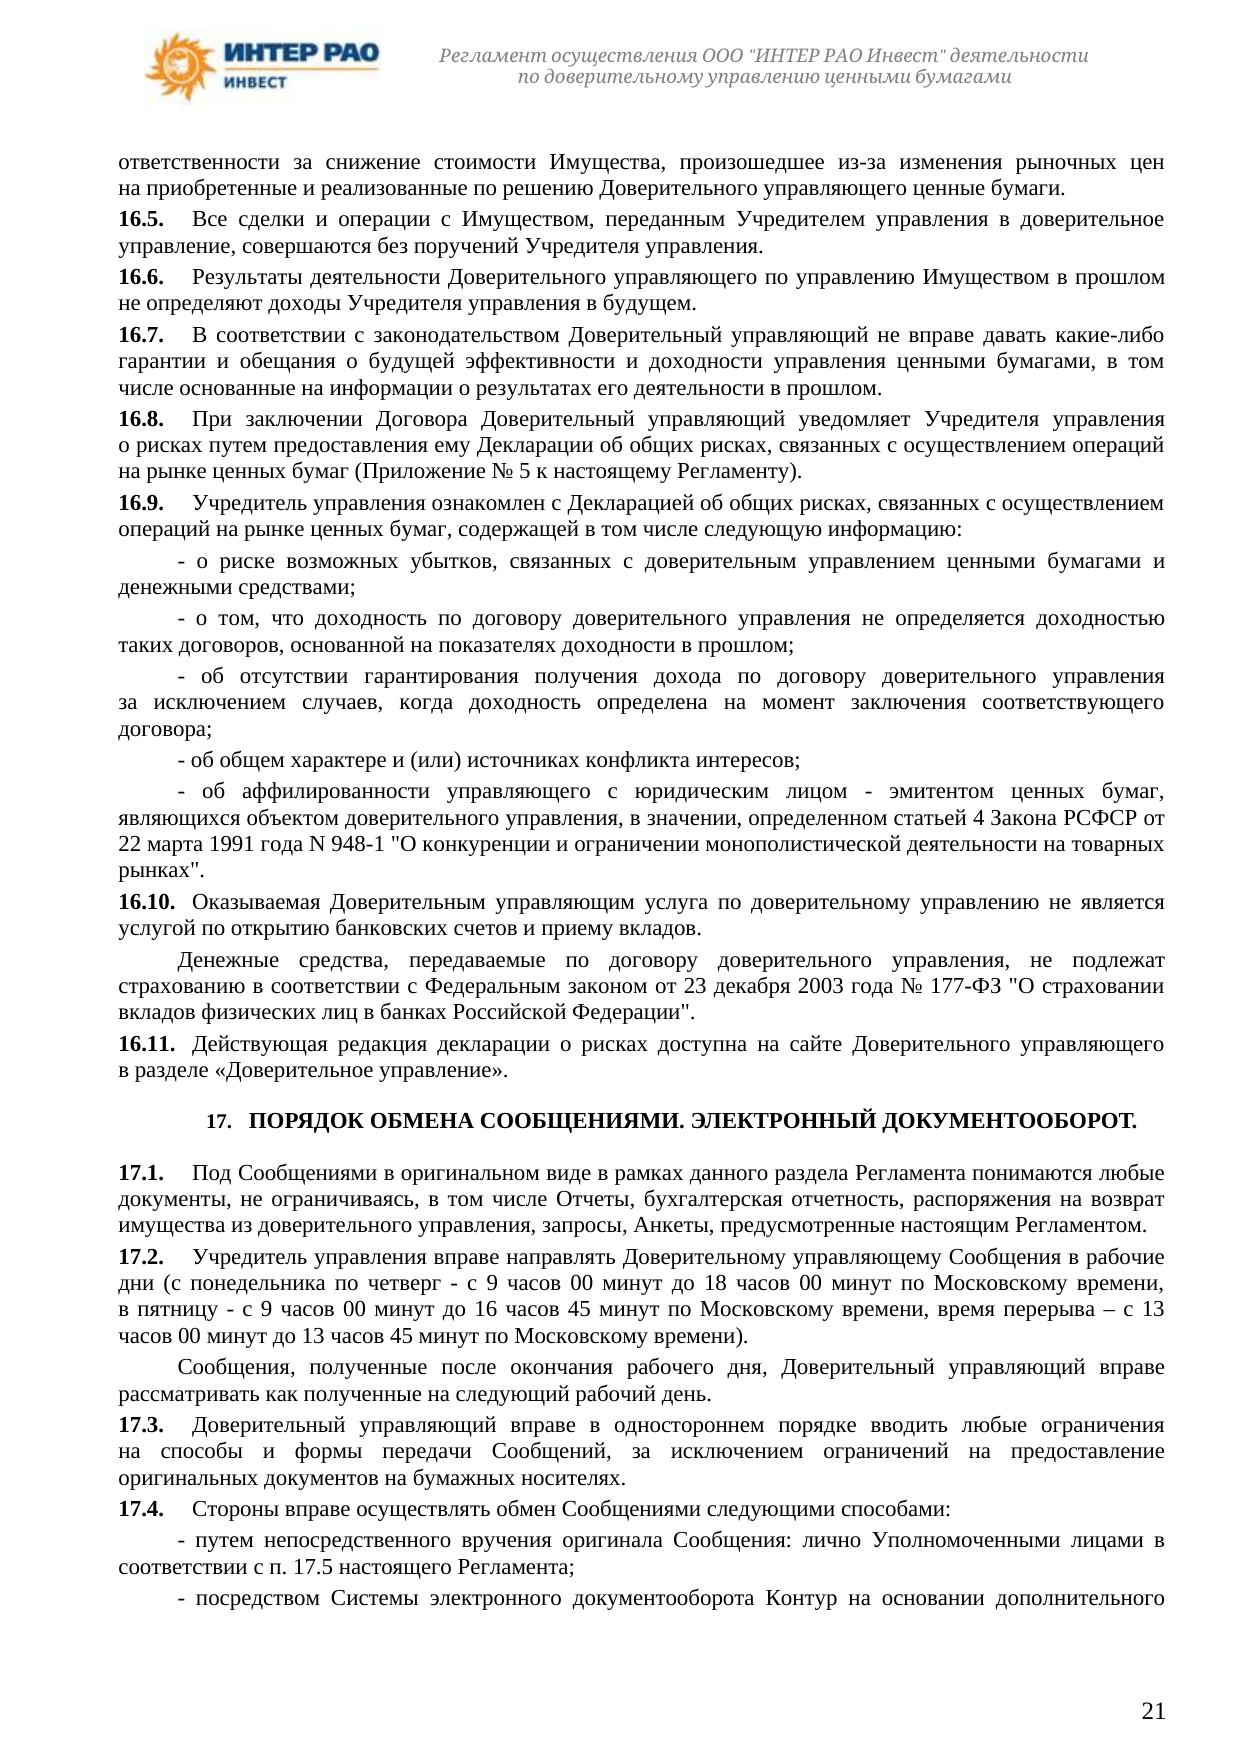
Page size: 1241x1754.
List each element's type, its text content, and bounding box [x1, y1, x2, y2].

list Сообщения, полученные после окончания рабочего дня, Доверительный управляющий вправе рассматривать как полученные на следующий рабочий день. [118, 1353, 1166, 1406]
text - об отсутствии гарантирования получения дохода по договору доверительного управления за исключением случаев, когда доходность определена на момент заключения соответствующего договора; [118, 662, 1166, 741]
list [118, 148, 1166, 200]
list Оказываемая Доверительным управляющим услуга по доверительному управлению не является услугой по открытию банковских счетов и приему вкладов. [118, 888, 1166, 941]
list Под Сообщениями в оригинальном виде в рамках данного раздела Регламента понимаются любые документы, не ограничиваясь, в том числе Отчеты, бухгалтерская отчетность, распоряжения на возврат имущества из доверительного управления, запросы, Анкеты, предусмотренные настоящим Регламентом. [118, 1159, 1166, 1238]
list Учредитель управления вправе направлять Доверительному управляющему Сообщения в рабочие дни (с понедельника по четверг - с 9 часов 00 минут до 18 часов 00 минут по Московскому времени, в пятницу - с 9 часов 00 минут до 16 часов 45 минут по Московскому времени, время перерыва – с 13 часов 00 минут до 13 часов 45 минут по Московскому времени). [118, 1243, 1166, 1348]
list Доверительный управляющий вправе в одностороннем порядке вводить любые ограничения на способы и формы передачи Сообщений, за исключением ограничений на предоставление оригинальных документов на бумажных носителях. [118, 1411, 1166, 1490]
text Денежные средства, передаваемые по договору доверительного управления, не подлежат страхованию в соответствии с Федеральным законом от 23 декабря 2003 года № 177-ФЗ "О страховании вкладов физических лиц в банках Российской Федерации". [118, 946, 1166, 1025]
picture [144, 29, 382, 105]
list В соответствии с законодательством Доверительный управляющий не вправе давать какие-либо гарантии и обещания о будущей эффективности и доходности управления ценными бумагами, в том числе основанные на информации о результатах его деятельности в прошлом. [118, 321, 1166, 400]
text - о риске возможных убытков, связанных с доверительным управлением ценными бумагами и денежными средствами; [118, 547, 1166, 599]
list Все сделки и операции с Имуществом, переданным Учредителем управления в доверительное управление, совершаются без поручений Учредителя управления. [118, 205, 1166, 258]
text - об общем характере и (или) источниках конфликта интересов; [118, 746, 1166, 772]
list Стороны вправе осуществлять обмен Сообщениями следующими способами: [118, 1495, 1166, 1521]
list При заключении Договора Доверительный управляющий уведомляет Учредителя управления о рисках путем предоставления ему Декларации об общих рисках, связанных с осуществлением операций на рынке ценных бумаг (Приложение № 5 к настоящему Регламенту). [118, 405, 1166, 484]
text ПОРЯДОК ОБМЕНА СООБЩЕНИЯМИ. ЭЛЕКТРОННЫЙ ДОКУМЕНТООБОРОТ. [177, 1107, 1166, 1134]
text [118, 1584, 1166, 1610]
text - путем непосредственного вручения оригинала Сообщения: лично Уполномоченными лицами в соответствии с п. 17.5 настоящего Регламента; [118, 1526, 1166, 1579]
list Результаты деятельности Доверительного управляющего по управлению Имуществом в прошлом не определяют доходы Учредителя управления в будущем. [118, 263, 1166, 316]
list Действующая редакция декларации о рисках доступна на сайте Доверительного управляющего в разделе «Доверительное управление». [118, 1030, 1166, 1082]
text - о том, что доходность по договору доверительного управления не определяется доходностью таких договоров, основанной на показателях доходности в прошлом; [118, 604, 1166, 657]
text - об аффилированности управляющего с юридическим лицом - эмитентом ценных бумаг, являющихся объектом доверительного управления, в значении, определенном статьей 4 Закона РСФСР от 22 марта 1991 года N 948-1 "О конкуренции и ограничении монополистической деятельности на товарных рынках". [118, 777, 1166, 883]
list Учредитель управления ознакомлен с Декларацией об общих рисках, связанных с осуществлением операций на рынке ценных бумаг, содержащей в том числе следующую информацию: [118, 489, 1166, 542]
